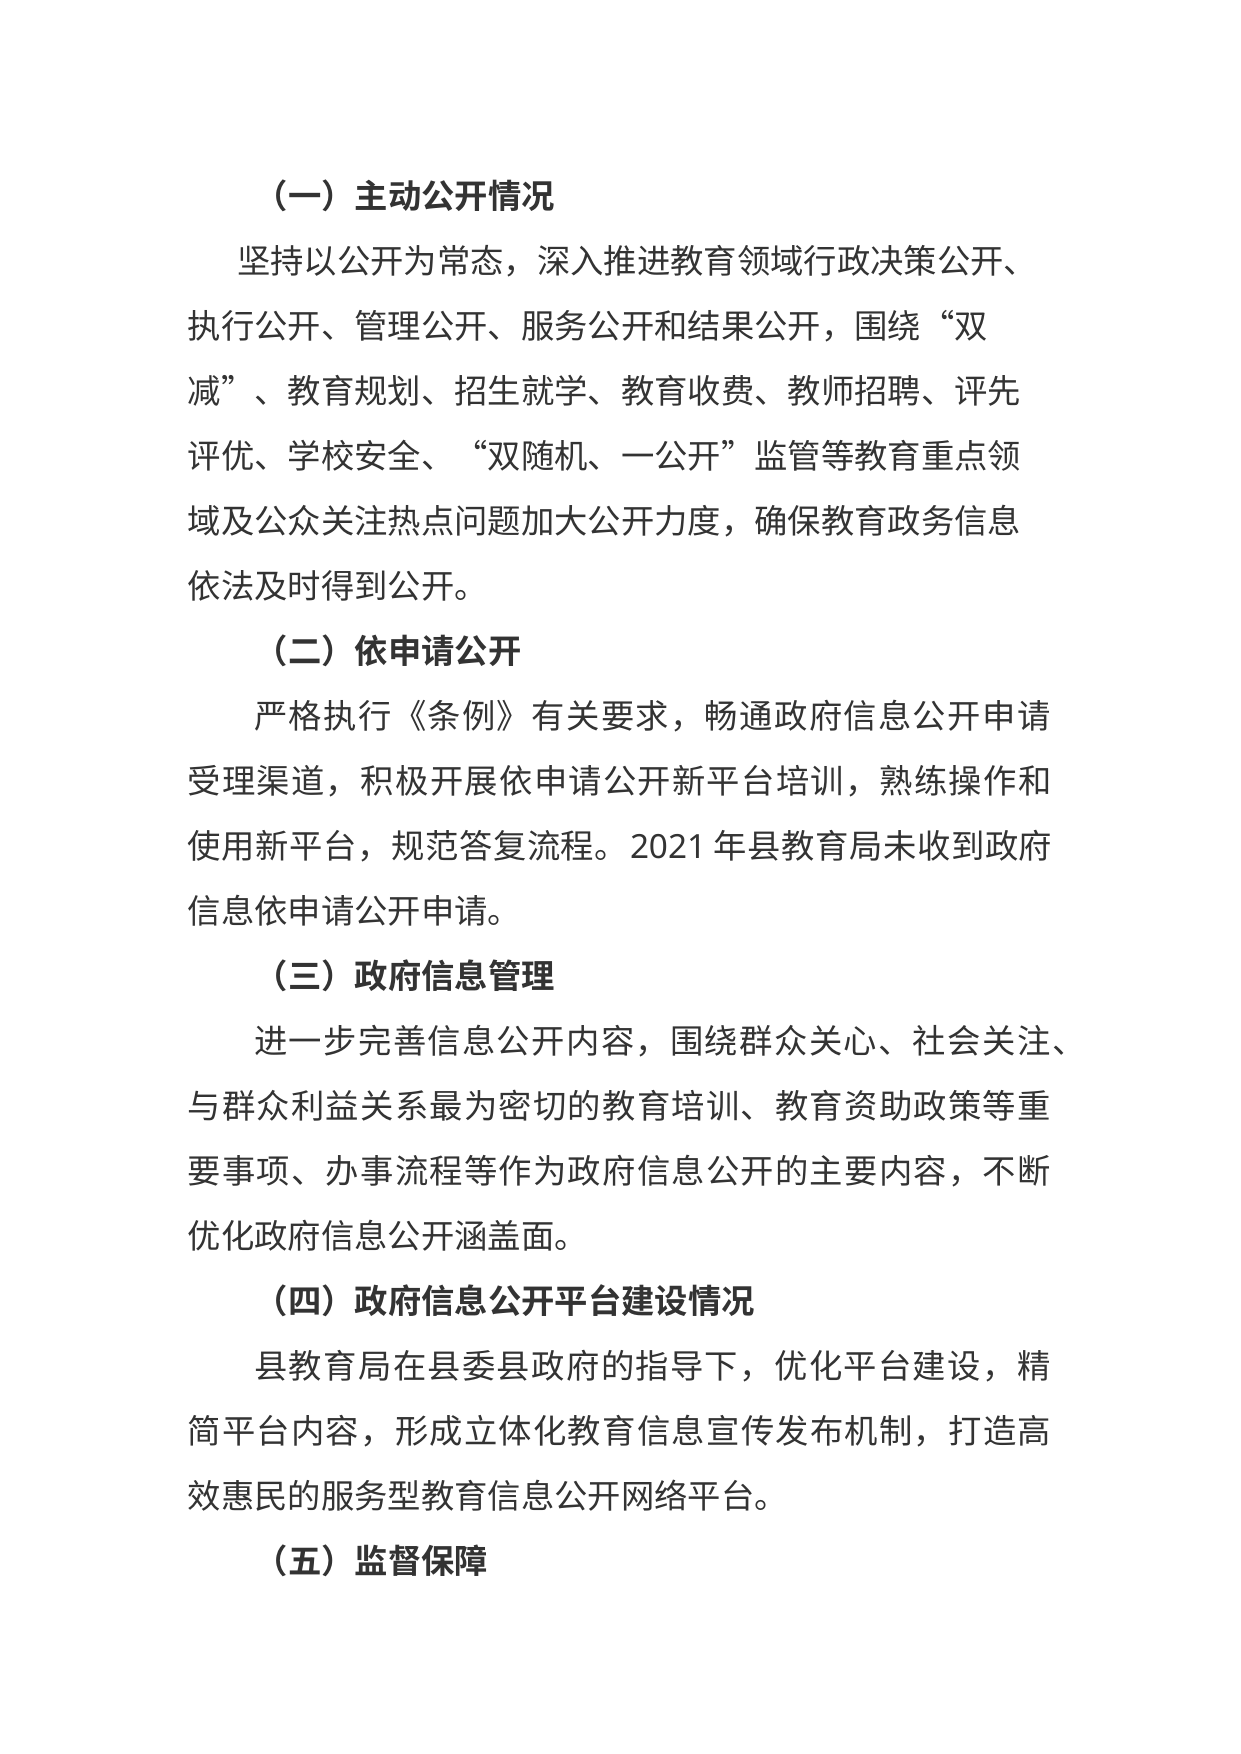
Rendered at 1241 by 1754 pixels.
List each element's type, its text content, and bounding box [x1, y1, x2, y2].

text 坚持以公开为常态，深入推进教育领域行政决策公开、执行公开、管理公开、服务公开和结果公开，围绕“双减”、教育规划、招生就学、教育收费、教师招聘、评先评优、学校安全、“双随机、一公开”监管等教育重点领域及公众关注热点问题加大公开力度，确保教育政务信息依法及时得到公开。 [187, 227, 1053, 617]
text （四）政府信息公开平台建设情况 [187, 1267, 1053, 1332]
text （三）政府信息管理 [187, 942, 1053, 1007]
text （五）监督保障 [187, 1527, 1053, 1592]
text （二）依申请公开 [187, 617, 1053, 682]
text 县教育局在县委县政府的指导下，优化平台建设，精简平台内容，形成立体化教育信息宣传发布机制，打造高效惠民的服务型教育信息公开网络平台。 [187, 1332, 1053, 1527]
text 严格执行《条例》有关要求，畅通政府信息公开申请受理渠道，积极开展依申请公开新平台培训，熟练操作和使用新平台，规范答复流程。2021年县教育局未收到政府信息依申请公开申请。 [187, 682, 1053, 942]
text （一）主动公开情况 [187, 162, 1053, 227]
text 进一步完善信息公开内容，围绕群众关心、社会关注、与群众利益关系最为密切的教育培训、教育资助政策等重要事项、办事流程等作为政府信息公开的主要内容，不断优化政府信息公开涵盖面。 [187, 1007, 1053, 1267]
